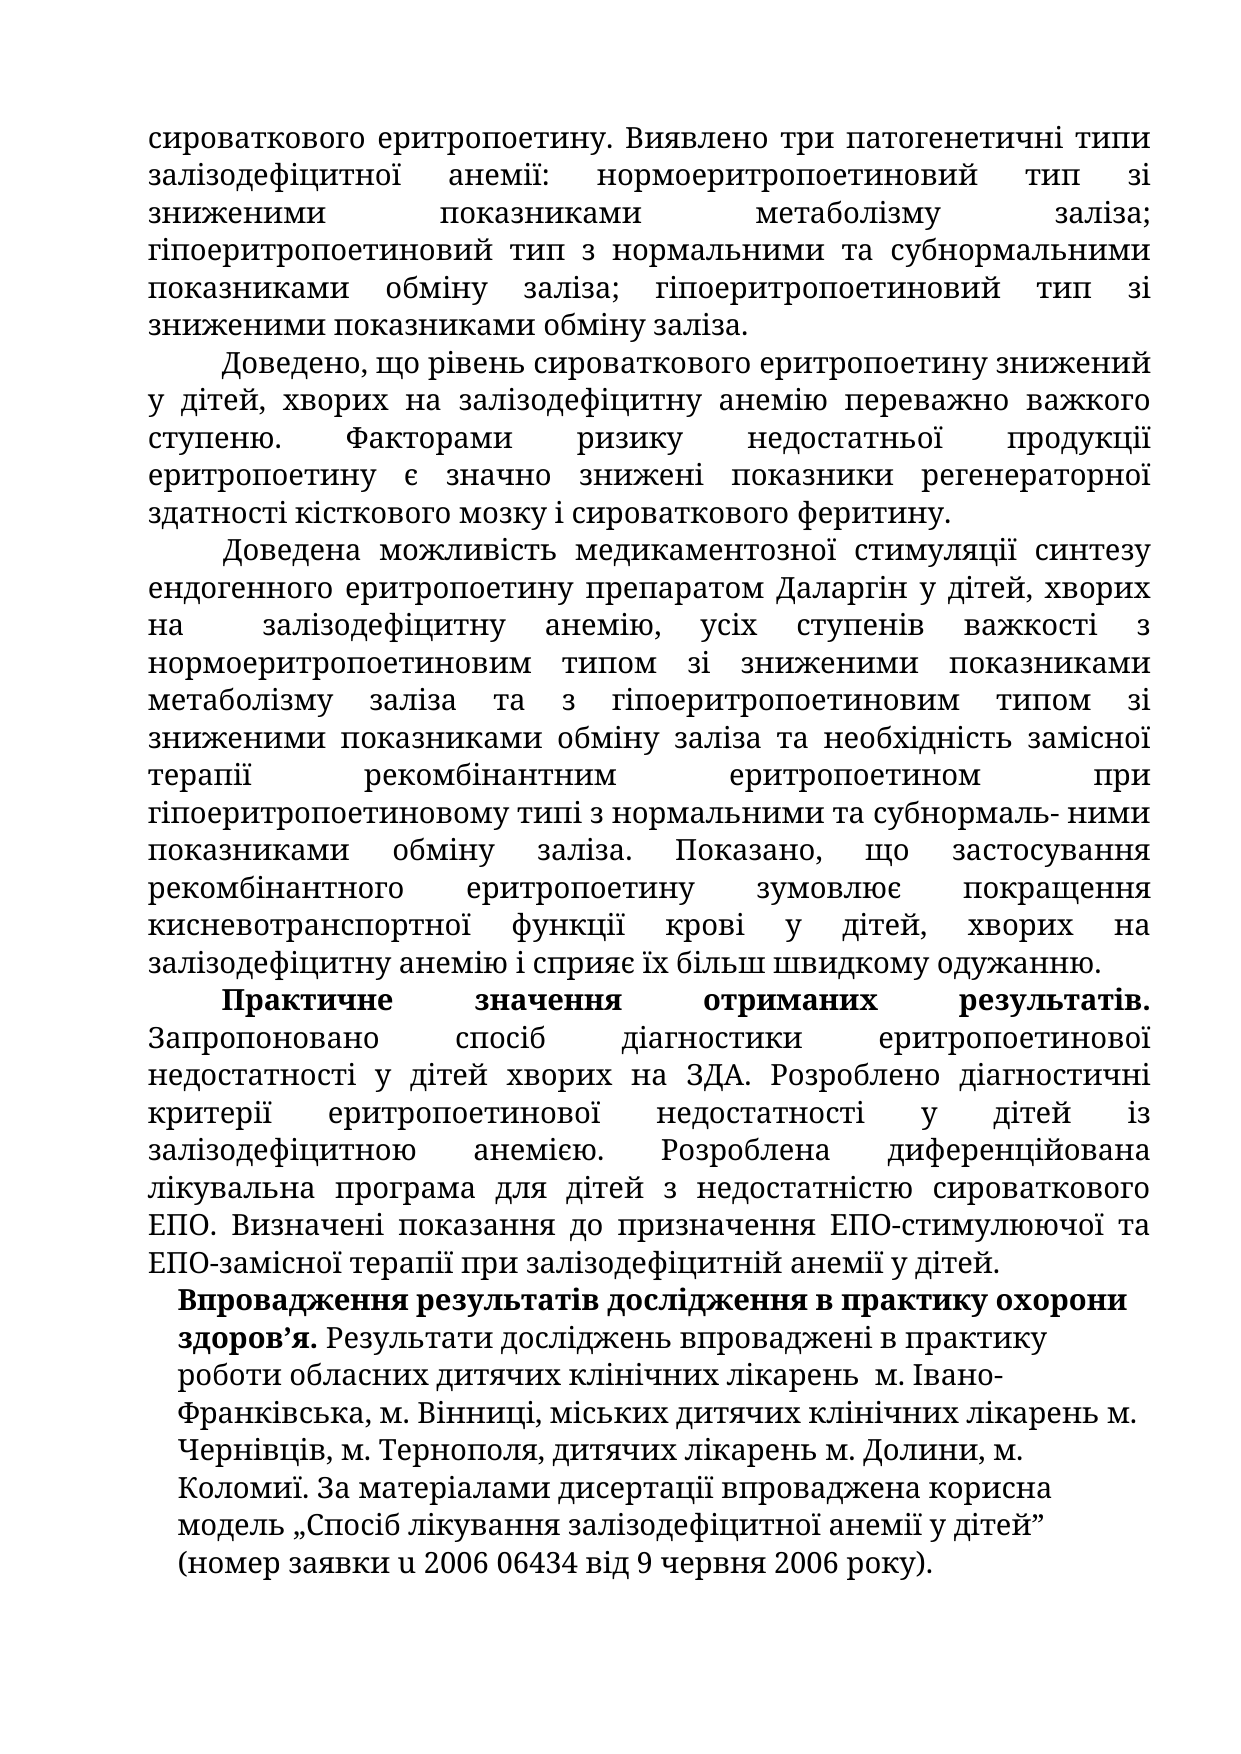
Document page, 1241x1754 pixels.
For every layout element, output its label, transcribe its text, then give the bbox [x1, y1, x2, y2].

text Доведена можливість медикаментозної стимуляції синтезу ендогенного еритропоетину препаратом Даларгін у дітей, хворих на залізодефіцитну анемію, усіх ступенів важкості з нормоеритропоетиновим типом зі зниженими показниками метаболізму заліза та з гіпоеритропоетиновим типом зі зниженими показниками обміну заліза та необхідність замісної терапії рекомбінантним еритропоетином при гіпоеритропоетиновому типі з нормальними та субнормаль- ними показниками обміну заліза. Показано, що застосування рекомбінантного еритропоетину зумовлює покращення кисневотранспортної функції крові у дітей, хворих на залізодефіцитну анемію і сприяє їх більш швидкому одужанню. [148, 531, 1152, 981]
text Впровадження результатів дослідження в практику охорони здоров’я. Результати досліджень впроваджені в практику роботи обласних дитячих клінічних лікарень м. Івано-Франківська, м. Вінниці, міських дитячих клінічних лікарень м. Чернівців, м. Тернополя, дитячих лікарень м. Долини, м. Коломиї. За матеріалами дисертації впроваджена корисна модель „Спосіб лікування залізодефіцитної анемії у дітей” (номер заявки u 2006 06434 від 9 червня 2006 року). [177, 1281, 1152, 1581]
text Доведено, що рівень сироваткового еритропоетину знижений у дітей, хворих на залізодефіцитну анемію переважно важкого ступеню. Факторами ризику недостатньої продукції еритропоетину є значно знижені показники регенераторної здатності кісткового мозку і сироваткового феритину. [148, 343, 1152, 531]
text Практичне значення отриманих результатів. Запропоновано спосіб діагностики еритропоетинової недостатності у дітей хворих на ЗДА. Розроблено діагностичні критерії еритропоетинової недостатності у дітей із залізодефіцитною анемією. Розроблена диференційована лікувальна програма для дітей з недостатністю сироваткового ЕПО. Визначені показання до призначення ЕПО-стимулюючої та ЕПО-замісної терапії при залізодефіцитній анемії у дітей. [148, 981, 1152, 1281]
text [148, 118, 1152, 343]
